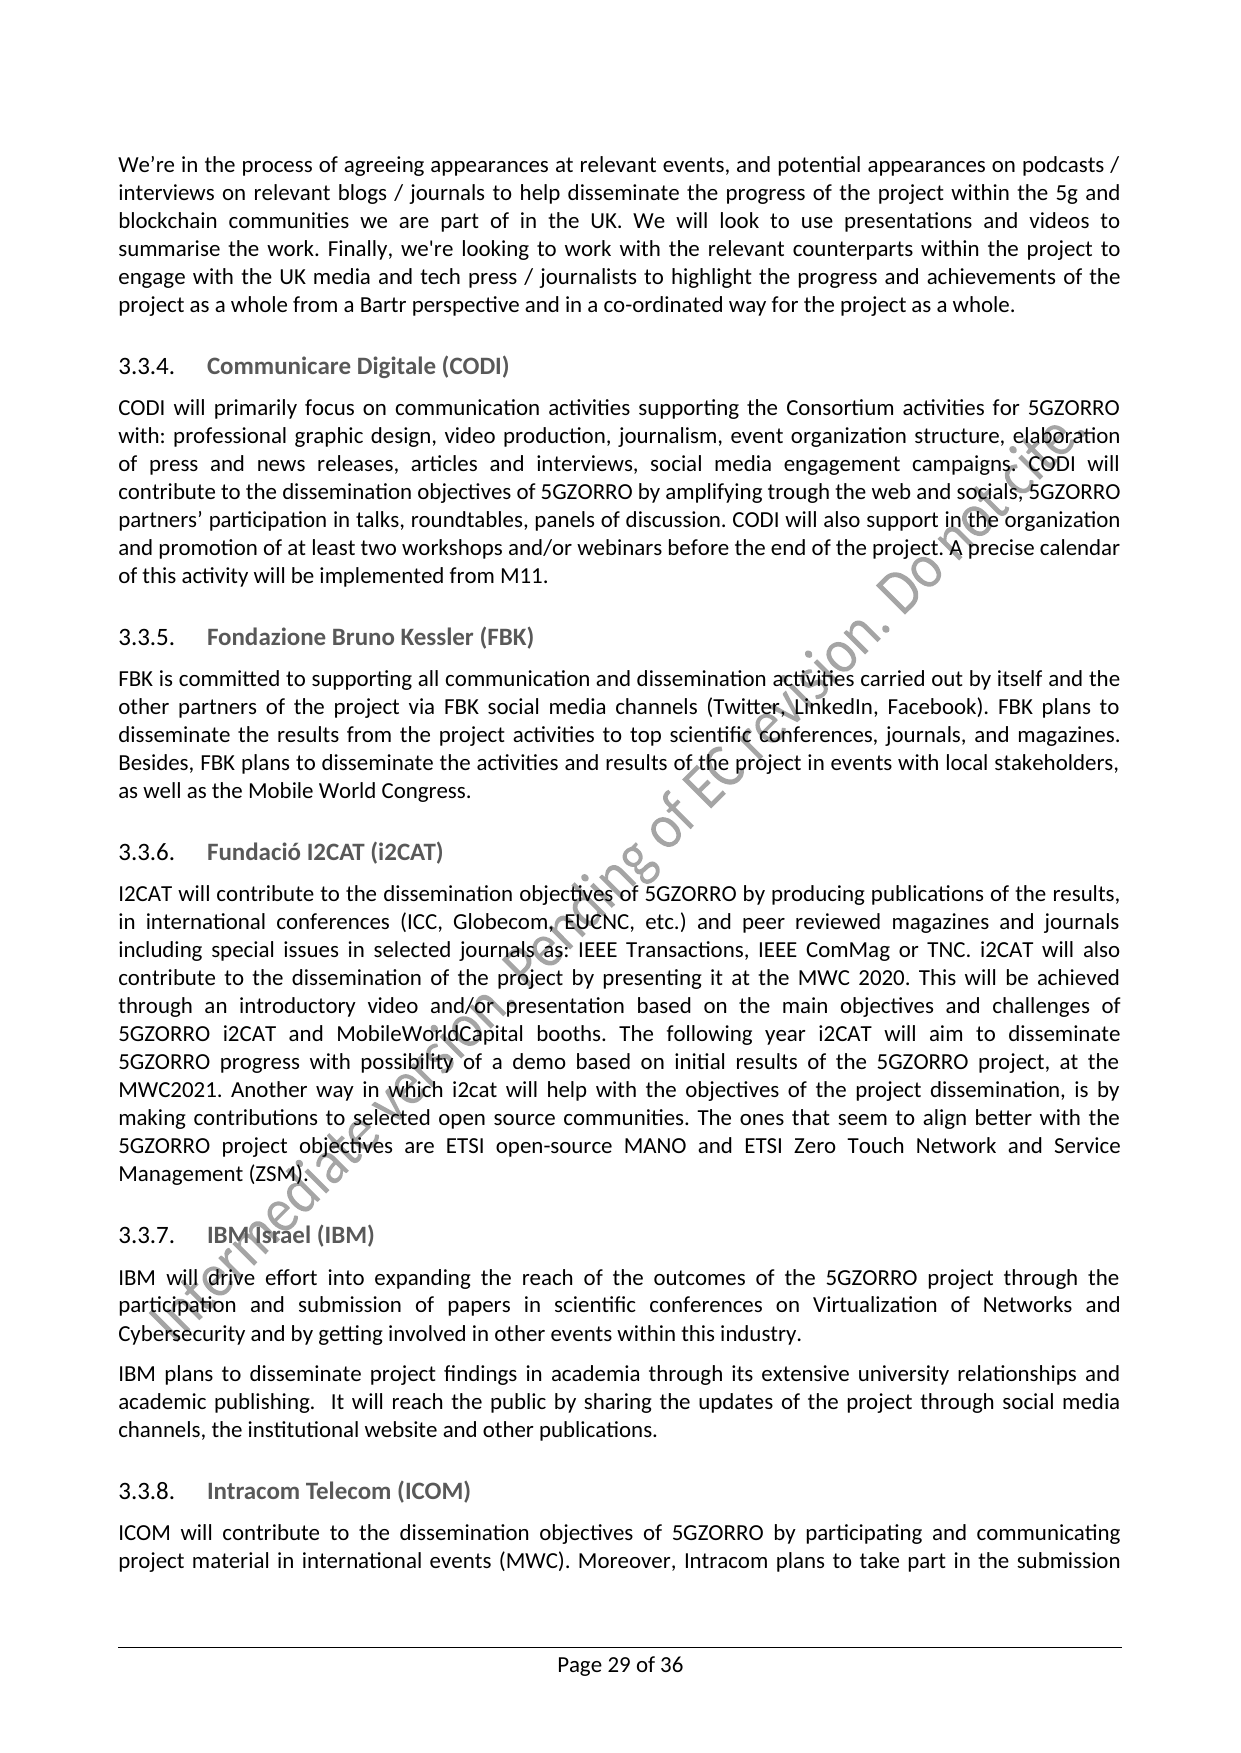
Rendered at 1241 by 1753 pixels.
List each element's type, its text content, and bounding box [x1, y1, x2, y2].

text FBK is committed to supporting all communication and dissemination activities carried out by itself and the other partners of the project via FBK social media channels (Twitter, LinkedIn, Facebook). FBK plans to disseminate the results from the project activities to top scientific conferences, journals, and magazines. Besides, FBK plans to disseminate the activities and results of the project in events with local stakeholders, as well as the Mobile World Congress. [118, 664, 1122, 804]
subtitle Fundació I2CAT (i2CAT) [118, 829, 1122, 867]
subtitle Intracom Telecom (ICOM) [118, 1468, 1122, 1506]
text IBM plans to disseminate project findings in academia through its extensive university relationships and academic publishing. It will reach the public by sharing the updates of the project through social media channels, the institutional website and other publications. [118, 1359, 1122, 1443]
subtitle IBM Israel (IBM) [118, 1213, 1122, 1250]
subtitle Fondazione Bruno Kessler (FBK) [118, 614, 1122, 652]
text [118, 150, 1122, 318]
text CODI will primarily focus on communication activities supporting the Consortium activities for 5GZORRO with: professional graphic design, video production, journalism, event organization structure, elaboration of press and news releases, articles and interviews, social media engagement campaigns. CODI will contribute to the dissemination objectives of 5GZORRO by amplifying trough the web and socials, 5GZORRO partners’ participation in talks, roundtables, panels of discussion. CODI will also support in the organization and promotion of at least two workshops and/or webinars before the end of the project. A precise calendar of this activity will be implemented from M11. [118, 393, 1122, 589]
text I2CAT will contribute to the dissemination objectives of 5GZORRO by producing publications of the results, in international conferences (ICC, Globecom, EUCNC, etc.) and peer reviewed magazines and journals including special issues in selected journals as: IEEE Transactions, IEEE ComMag or TNC. i2CAT will also contribute to the dissemination of the project by presenting it at the MWC 2020. This will be achieved through an introductory video and/or presentation based on the main objectives and challenges of 5GZORRO i2CAT and MobileWorldCapital booths. The following year i2CAT will aim to disseminate 5GZORRO progress with possibility of a demo based on initial results of the 5GZORRO project, at the MWC2021. Another way in which i2cat will help with the objectives of the project dissemination, is by making contributions to selected open source communities. The ones that seem to align better with the 5GZORRO project objectives are ETSI open-source MANO and ETSI Zero Touch Network and Service Management (ZSM). [118, 879, 1122, 1188]
text IBM will drive effort into expanding the reach of the outcomes of the 5GZORRO project through the participation and submission of papers in scientific conferences on Virtualization of Networks and Cybersecurity and by getting involved in other events within this industry. [118, 1263, 1122, 1347]
subtitle Communicare Digitale (CODI) [118, 343, 1122, 381]
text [118, 1518, 1122, 1574]
